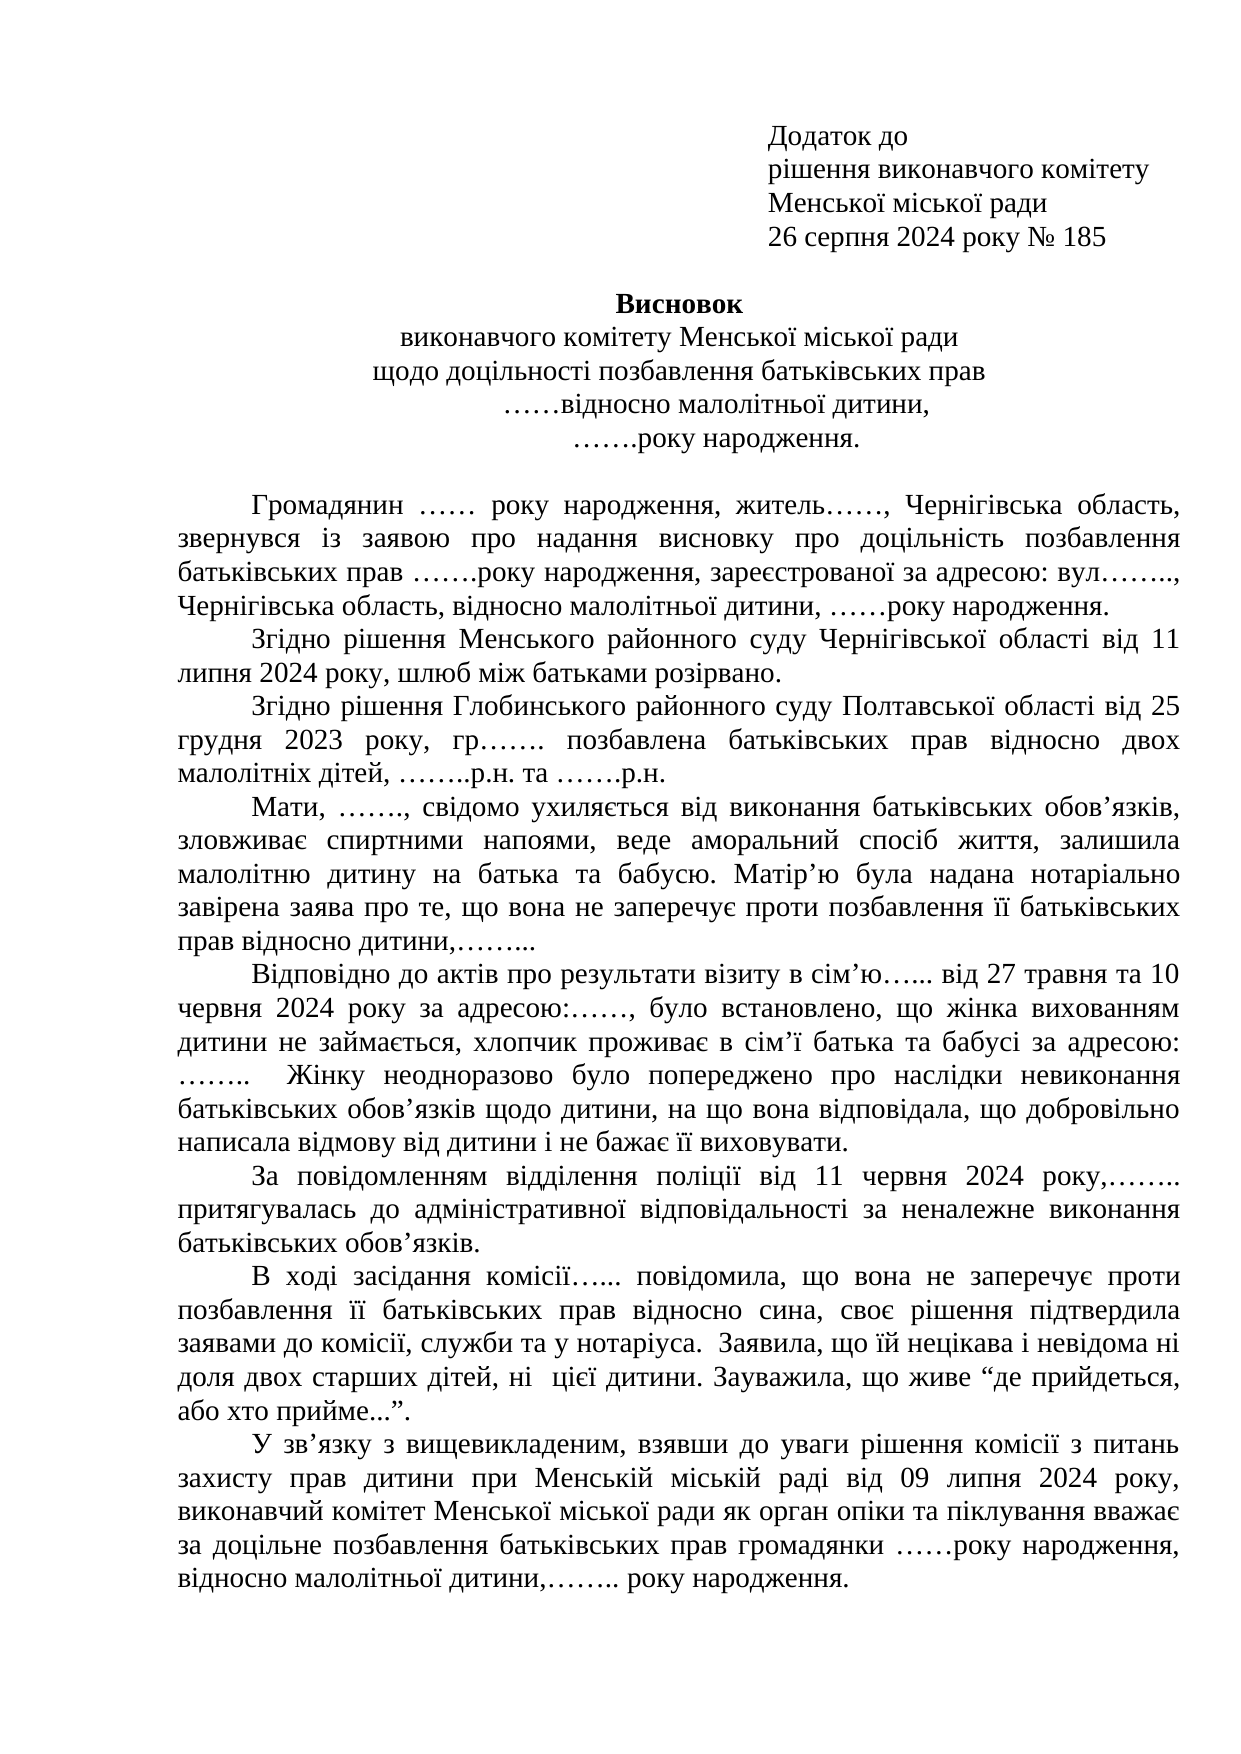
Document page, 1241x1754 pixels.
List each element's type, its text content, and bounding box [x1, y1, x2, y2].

text щодо доцільності позбавлення батьківських прав [177, 353, 1181, 386]
text В ході засідання комісії…... повідомила, що вона не заперечує проти позбавлення її батьківських прав відносно сина, своє рішення підтвердила заявами до комісії, служби та у нотаріуса. Заявила, що їй нецікава і невідома ні доля двох старших дітей, ні цієї дитини. Зауважила, що живе “де прийдеться, або хто прийме...”. [177, 1258, 1181, 1426]
text Згідно рішення Менського районного суду Чернігівської області від 11 липня 2024 року, шлюб між батьками розірвано. [177, 621, 1181, 688]
text Згідно рішення Глобинського районного суду Полтавської області від 25 грудня 2023 року, гр……. позбавлена батьківських прав відносно двох малолітніх дітей, ……..р.н. та …….р.н. [177, 688, 1181, 789]
text Відповідно до актів про результати візиту в сім’ю…... від 27 травня та 10 червня 2024 року за адресою:……, було встановлено, що жінка вихованням дитини не займається, хлопчик проживає в сім’ї батька та бабусі за адресою:…….. Жінку неодноразово було попереджено про наслідки невиконання батьківських обов’язків щодо дитини, на що вона відповідала, що добровільно написала відмову від дитини і не бажає її виховувати. [177, 957, 1181, 1158]
text Мати, ……., свідомо ухиляється від виконання батьківських обов’язків, зловживає спиртними напоями, веде аморальний спосіб життя, залишила малолітню дитину на батька та бабусю. Матір’ю була надана нотаріально завірена заява про те, що вона не заперечує проти позбавлення її батьківських прав відносно дитини,……... [177, 789, 1181, 957]
text У зв’язку з вищевикладеним, взявши до уваги рішення комісії з питань захисту прав дитини при Менській міській раді від 09 липня 2024 року, виконавчий комітет Менської міської ради як орган опіки та піклування вважає за доцільне позбавлення батьківських прав громадянки ……року народження, відносно малолітньої дитини,…….. року народження. [177, 1426, 1181, 1594]
text Висновок [177, 286, 1181, 319]
text рішення виконавчого комітету [177, 152, 1181, 185]
text ……відносно малолітньої дитини, [177, 386, 1181, 420]
text …….року народження. [177, 420, 1181, 453]
text За повідомленням відділення поліції від 11 червня 2024 року,…….. притягувалась до адміністративної відповідальності за неналежне виконання батьківських обов’язків. [177, 1158, 1181, 1258]
text Громадянин …… року народження, житель……, Чернігівська область, звернувся із заявою про надання висновку про доцільність позбавлення батьківських прав …….року народження, зареєстрованої за адресою: вул…….., Чернігівська область, відносно малолітньої дитини, ……року народження. [177, 487, 1181, 621]
text Менської міської ради [177, 185, 1181, 219]
text виконавчого комітету Менської міської ради [177, 319, 1181, 353]
text 26 серпня 2024 року № 185 [177, 219, 1181, 252]
text Додаток до [177, 118, 1181, 152]
